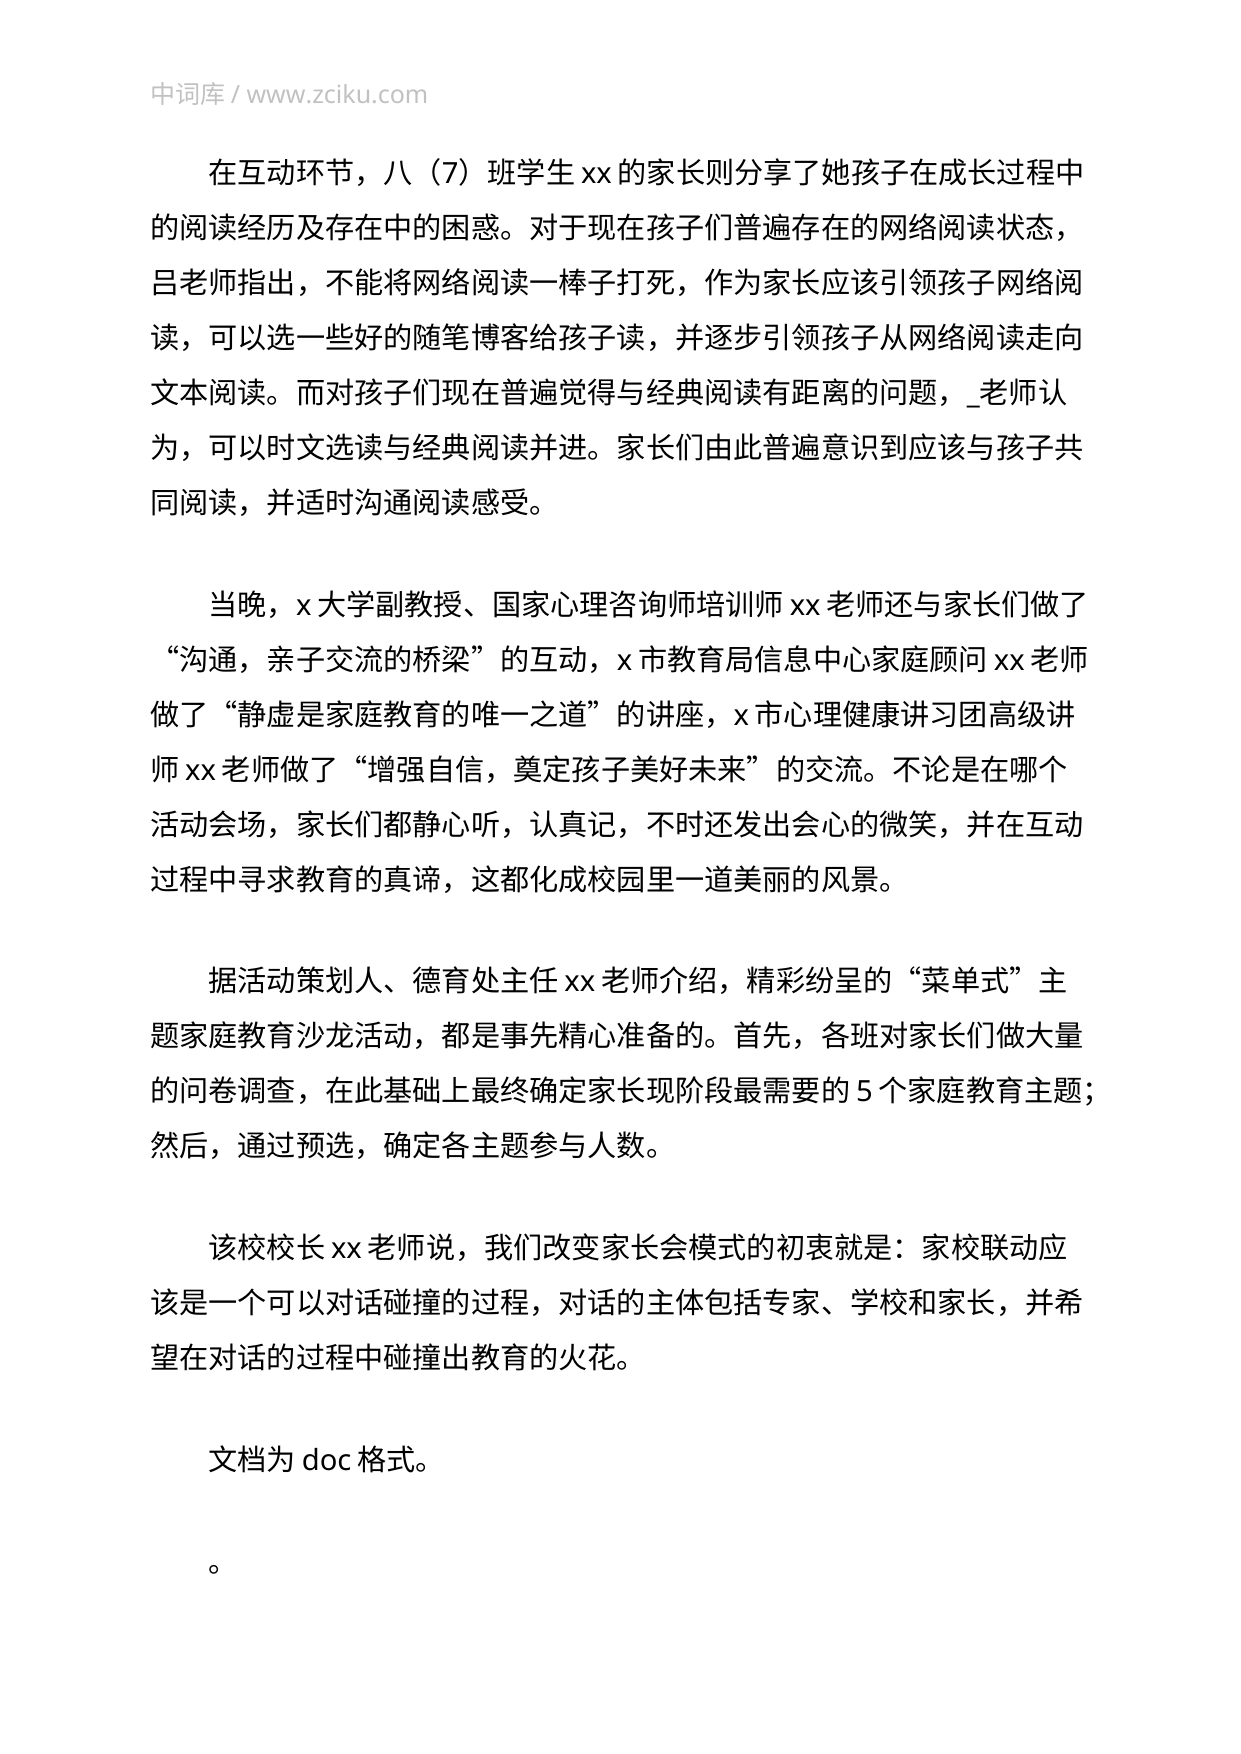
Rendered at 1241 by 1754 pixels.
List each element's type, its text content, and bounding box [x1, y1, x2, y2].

text 据活动策划人、德育处主任xx老师介绍，精彩纷呈的“菜单式”主题家庭教育沙龙活动，都是事先精心准备的。首先，各班对家长们做大量的问卷调查，在此基础上最终确定家长现阶段最需要的5个家庭教育主题；然后，通过预选，确定各主题参与人数。 [150, 958, 1090, 1165]
text 。 [150, 1538, 1090, 1581]
text 该校校长xx老师说，我们改变家长会模式的初衷就是：家校联动应该是一个可以对话碰撞的过程，对话的主体包括专家、学校和家长，并希望在对话的过程中碰撞出教育的火花。 [150, 1225, 1090, 1377]
text 在互动环节，八（7）班学生xx的家长则分享了她孩子在成长过程中的阅读经历及存在中的困惑。对于现在孩子们普遍存在的网络阅读状态，吕老师指出，不能将网络阅读一棒子打死，作为家长应该引领孩子网络阅读，可以选一些好的随笔博客给孩子读，并逐步引领孩子从网络阅读走向文本阅读。而对孩子们现在普遍觉得与经典阅读有距离的问题，_老师认为，可以时文选读与经典阅读并进。家长们由此普遍意识到应该与孩子共同阅读，并适时沟通阅读感受。 [150, 150, 1090, 522]
text 当晚，x大学副教授、国家心理咨询师培训师xx老师还与家长们做了“沟通，亲子交流的桥梁”的互动，x市教育局信息中心家庭顾问xx老师做了“静虚是家庭教育的唯一之道”的讲座，x市心理健康讲习团高级讲师xx老师做了“增强自信，奠定孩子美好未来”的交流。不论是在哪个活动会场，家长们都静心听，认真记，不时还发出会心的微笑，并在互动过程中寻求教育的真谛，这都化成校园里一道美丽的风景。 [150, 581, 1090, 898]
text 文档为doc格式。 [150, 1436, 1090, 1479]
